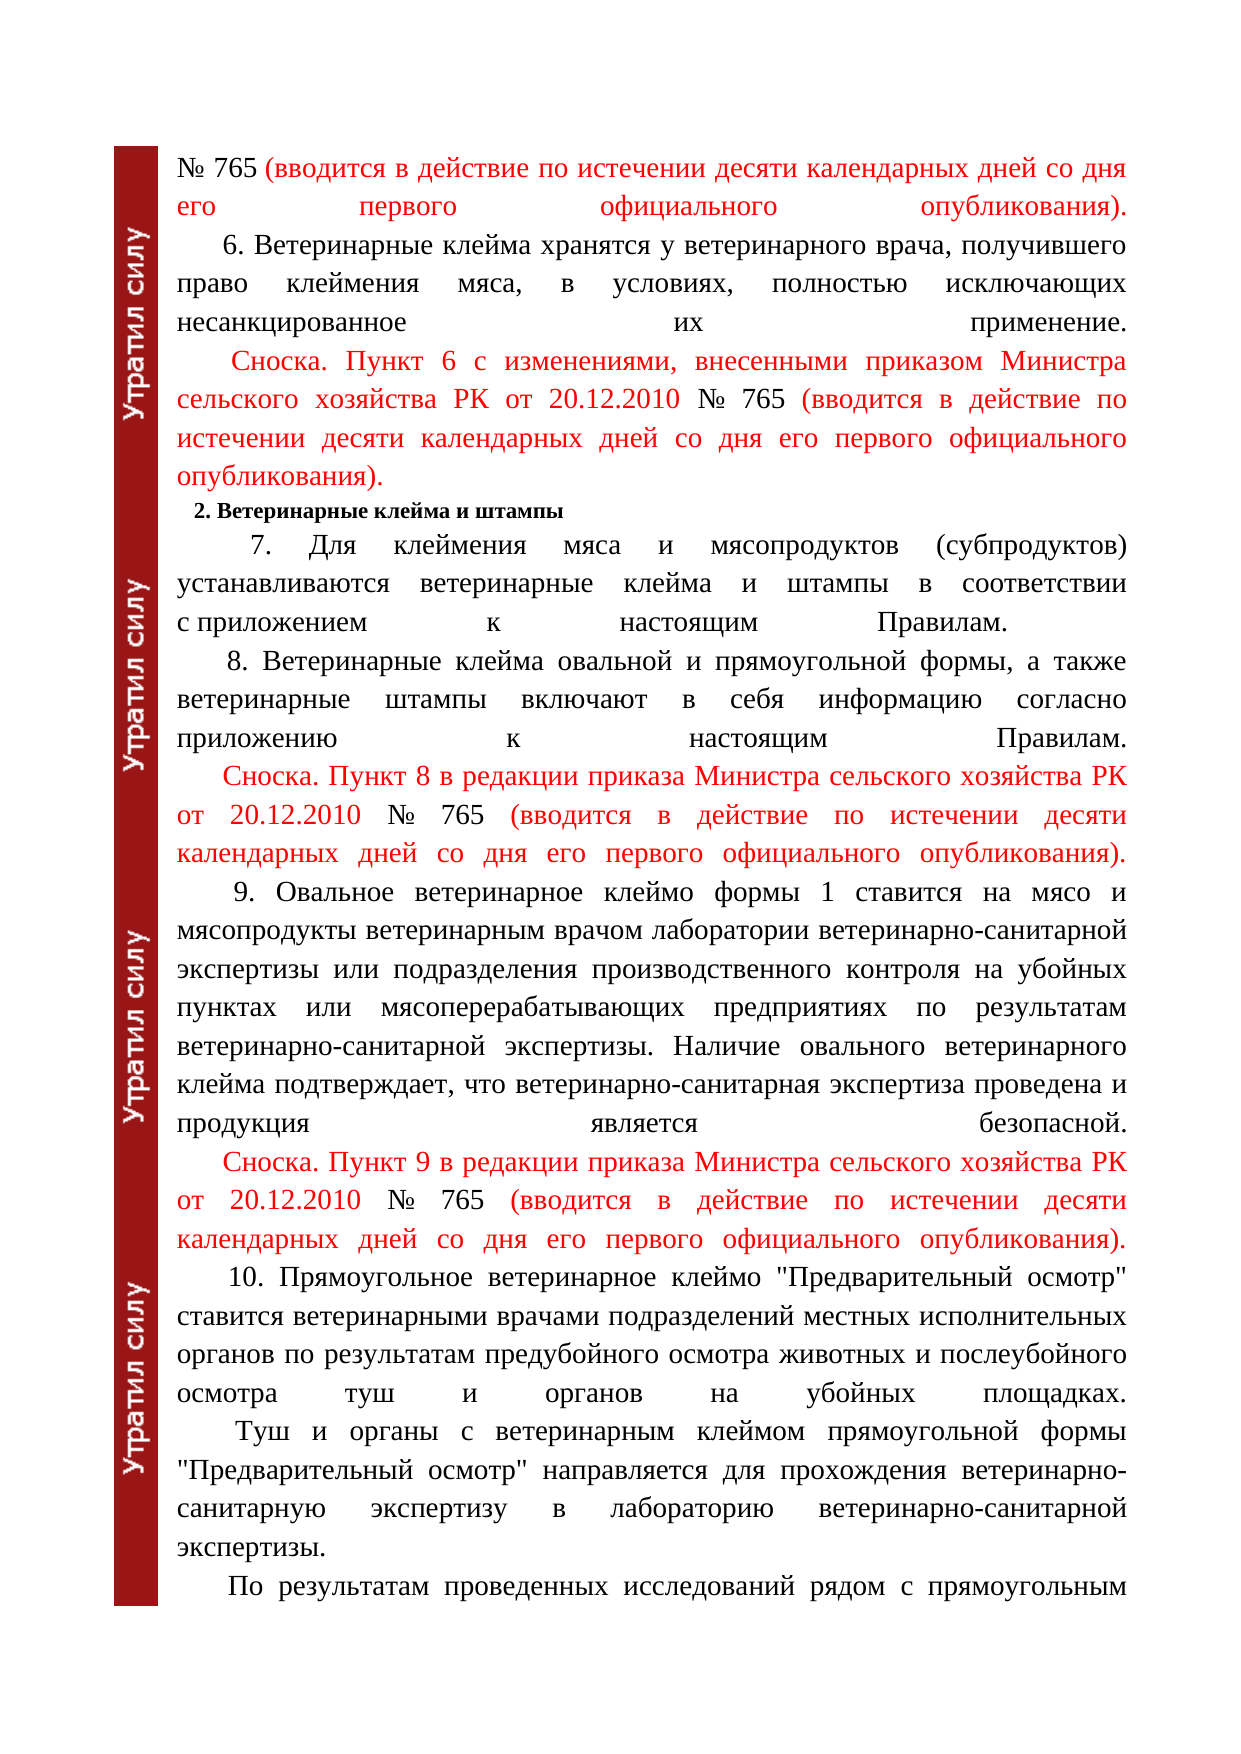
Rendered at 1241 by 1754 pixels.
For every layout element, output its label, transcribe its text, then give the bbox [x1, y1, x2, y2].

picture [114, 146, 158, 150]
text 2. Ветеринарные клейма и штампы [112, 497, 1128, 523]
picture [114, 523, 158, 527]
picture [114, 492, 158, 497]
picture [114, 1601, 158, 1606]
